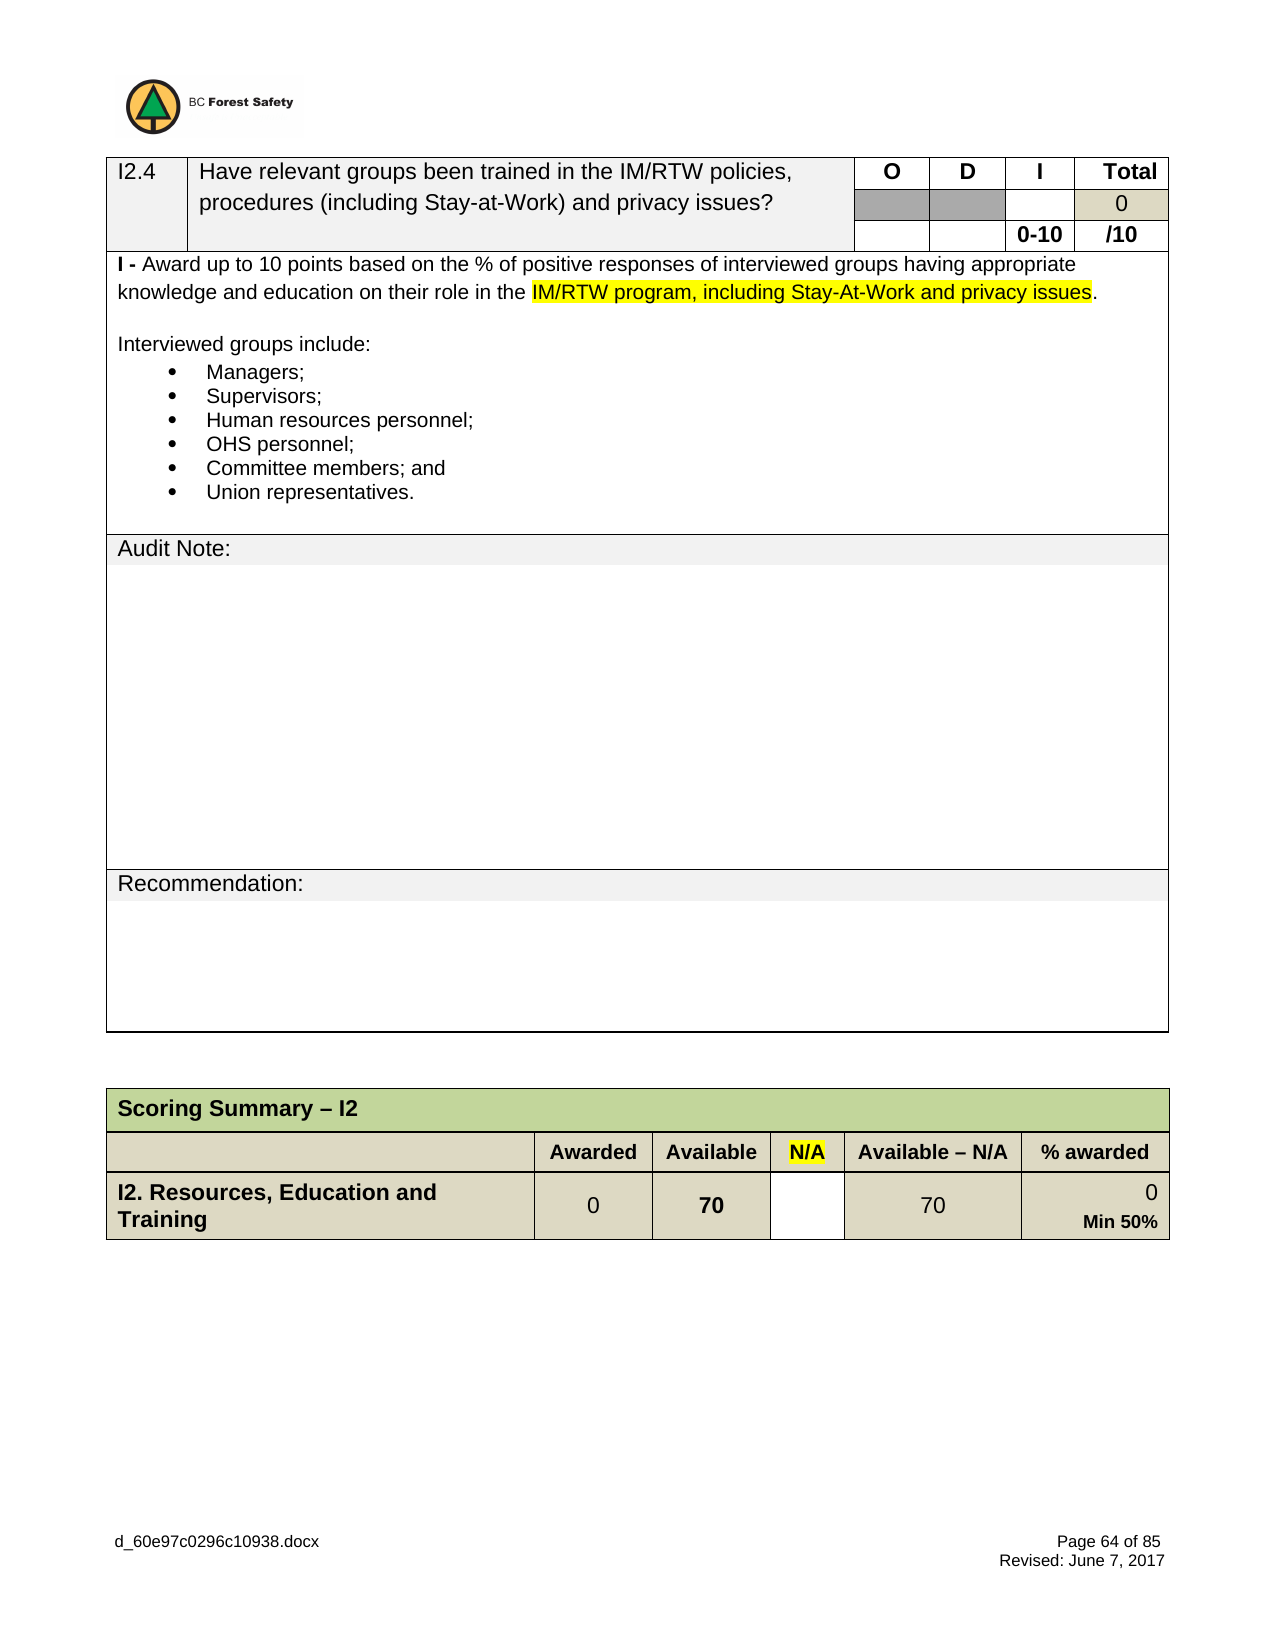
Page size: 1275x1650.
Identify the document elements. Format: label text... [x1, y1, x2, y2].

table_cell [771, 1173, 844, 1239]
table_cell /10 [1075, 221, 1168, 251]
table_header O [855, 158, 929, 188]
table_cell [930, 221, 1005, 251]
table_cell 0% Min 50% [1022, 1173, 1169, 1239]
table_cell 70 [653, 1173, 770, 1239]
table_cell I - Award up to 10 points based on the % of positive responses of interviewed groups having appropriate knowledge and education on their role in the IM/RTW program, including Stay-At-Work and privacy issues. Interviewed groups include: Managers; Supervisors; Human resources personnel; OHS personnel; Committee members; and Union representatives. [107, 252, 1168, 534]
table_cell Available [653, 1133, 770, 1171]
table_cell Available – N/A [845, 1133, 1021, 1171]
table_cell [107, 1133, 534, 1171]
table_cell [855, 221, 929, 251]
table_cell 0-10 [1006, 221, 1074, 251]
table_header Scoring Summary – I2 [107, 1089, 1169, 1131]
table_cell N/A [771, 1133, 844, 1171]
table_cell [107, 565, 1168, 869]
table_cell Audit Note: [107, 535, 1168, 565]
table_cell Recommendation: [107, 870, 1168, 901]
table_cell 0 [1075, 190, 1168, 220]
table_cell 0 [535, 1173, 652, 1239]
table_header D [930, 158, 1005, 188]
picture [114, 75, 304, 138]
table_cell 70 [845, 1173, 1021, 1239]
table_header Have relevant groups been trained in the IM/RTW policies, procedures (including Stay-at-Work) and privacy issues? [188, 158, 854, 251]
table_cell Awarded [535, 1133, 652, 1171]
table_header I [1006, 158, 1074, 188]
table_header I2.4 [107, 158, 187, 251]
table_cell [107, 901, 1168, 1031]
table_cell % awarded [1022, 1133, 1169, 1171]
table_cell I2. Resources, Education and Training [107, 1173, 534, 1239]
table_cell [855, 190, 929, 220]
table_header Total [1075, 158, 1168, 188]
table_cell [930, 190, 1005, 220]
table_cell [1006, 190, 1074, 220]
